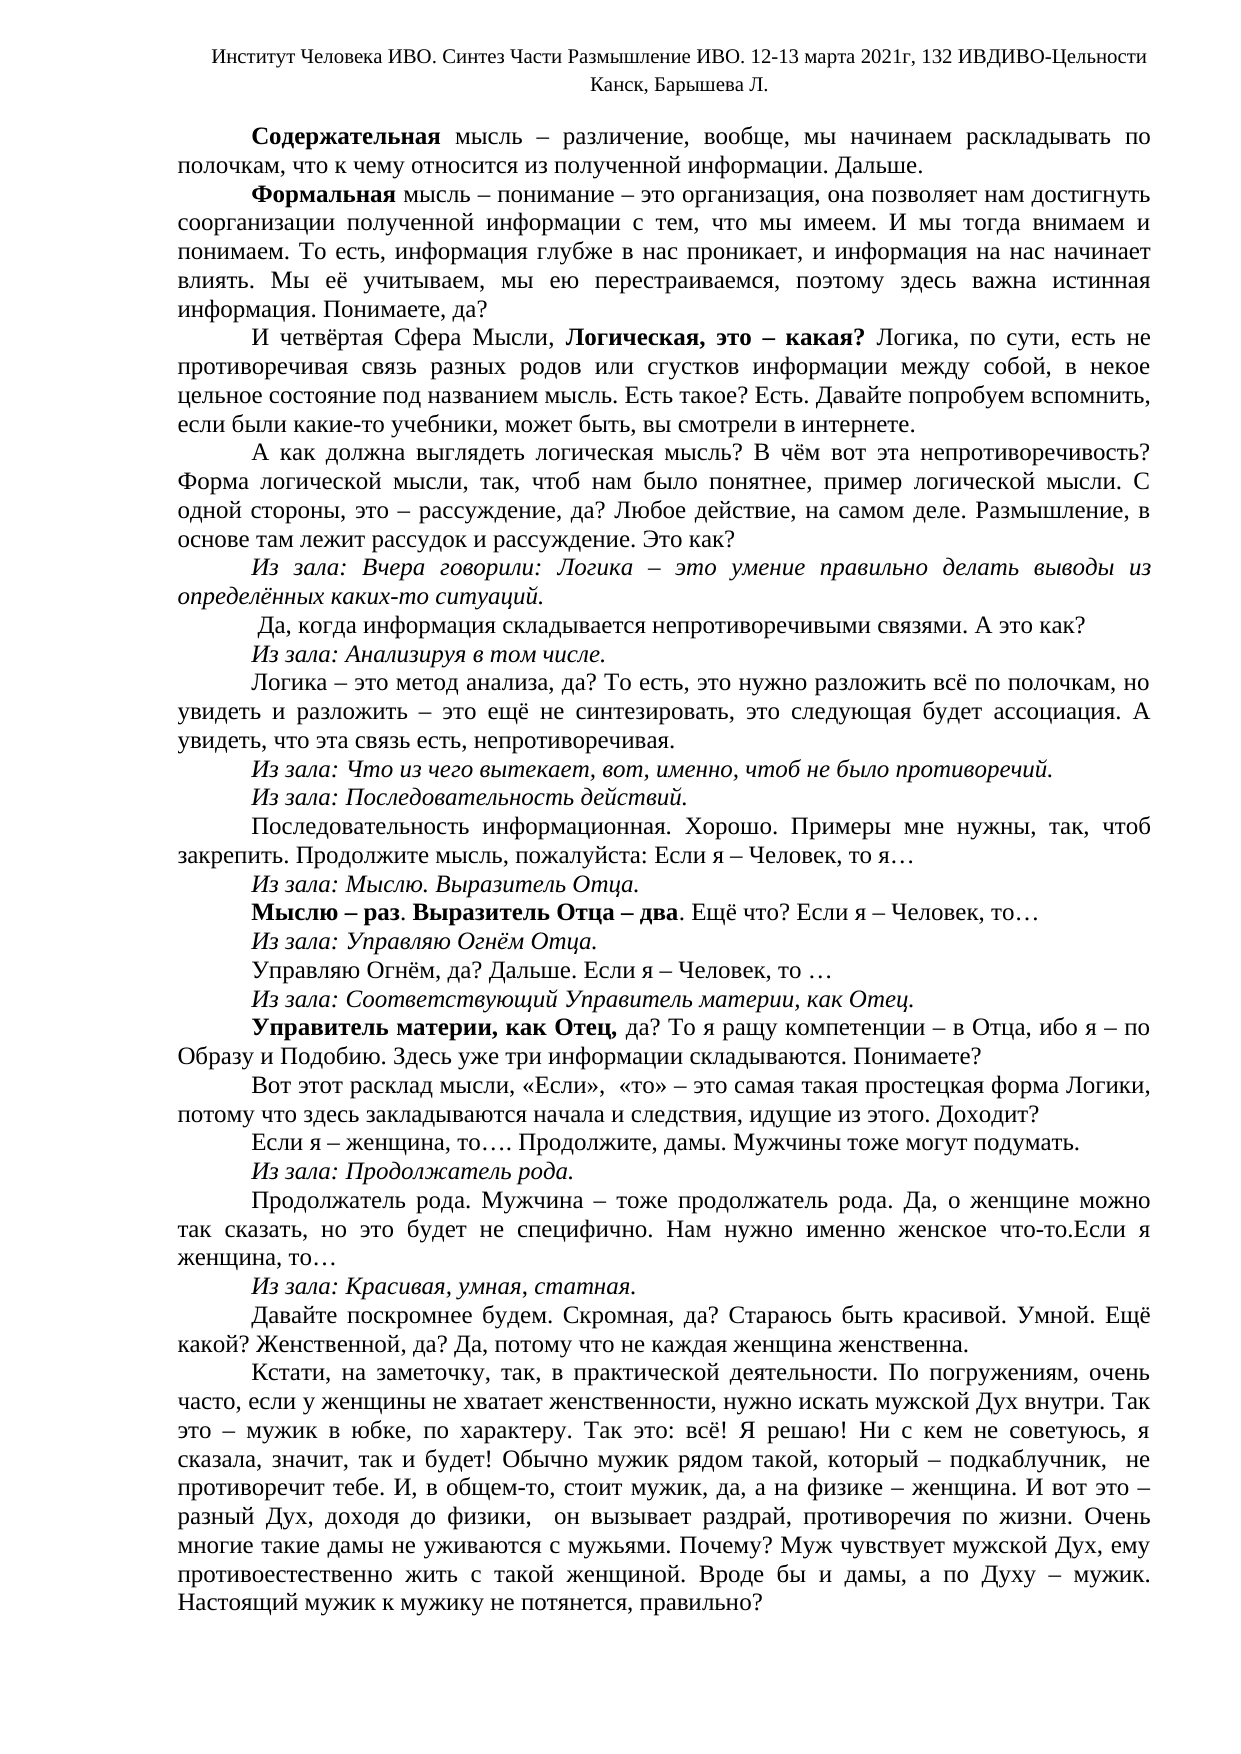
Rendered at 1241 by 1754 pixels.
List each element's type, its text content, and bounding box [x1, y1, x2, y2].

text Давайте поскромнее будем. Скромная, да? Стараюсь быть красивой. Умной. Ещё какой? Женственной, да? Да, потому что не каждая женщина женственна. [177, 1300, 1152, 1357]
text Из зала: Мыслю. Выразитель Отца. [177, 869, 1152, 897]
text Из зала: Анализируя в том числе. [177, 639, 1152, 667]
text Из зала: Управляю Огнём Отца. [177, 926, 1152, 955]
text Из зала: Красивая, умная, статная. [177, 1271, 1152, 1300]
text Из зала: Продолжатель рода. [177, 1156, 1152, 1185]
text Из зала: Последовательность действий. [177, 782, 1152, 811]
text Да, когда информация складывается непротиворечивыми связями. А это как? [177, 610, 1152, 639]
text Если я – женщина, то…. Продолжите, дамы. Мужчины тоже могут подумать. [177, 1127, 1152, 1156]
text Продолжатель рода. Мужчина – тоже продолжатель рода. Да, о женщине можно так сказать, но это будет не специфично. Нам нужно именно женское что-то.Если я женщина, то… [177, 1185, 1152, 1271]
text Вот этот расклад мысли, «Если», «то» – это самая такая простецкая форма Логики, потому что здесь закладываются начала и следствия, идущие из этого. Доходит? [177, 1070, 1152, 1127]
text Из зала: Вчера говорили: Логика – это умение правильно делать выводы из определённых каких-то ситуаций. [177, 552, 1152, 610]
text Формальная мысль – понимание – это организация, она позволяет нам достигнуть соорганизации полученной информации с тем, что мы имеем. И мы тогда внимаем и понимаем. То есть, информация глубже в нас проникает, и информация на нас начинает влиять. Мы её учитываем, мы ею перестраиваемся, поэтому здесь важна истинная информация. Понимаете, да? [177, 179, 1152, 322]
text А как должна выглядеть логическая мысль? В чём вот эта непротиворечивость? Форма логической мысли, так, чтоб нам было понятнее, пример логической мысли. С одной стороны, это – рассуждение, да? Любое действие, на самом деле. Размышление, в основе там лежит рассудок и рассуждение. Это как? [177, 437, 1152, 552]
text Из зала: Соответствующий Управитель материи, как Отец. [177, 984, 1152, 1012]
text Содержательная мысль – различение, вообще, мы начинаем раскладывать по полочкам, что к чему относится из полученной информации. Дальше. [177, 121, 1152, 179]
text Последовательность информационная. Хорошо. Примеры мне нужны, так, чтоб закрепить. Продолжите мысль, пожалуйста: Если я – Человек, то я… [177, 811, 1152, 869]
text Мыслю – раз. Выразитель Отца – два. Ещё что? Если я – Человек, то… [177, 897, 1152, 926]
text Кстати, на заметочку, так, в практической деятельности. По погружениям, очень часто, если у женщины не хватает женственности, нужно искать мужской Дух внутри. Так это – мужик в юбке, по характеру. Так это: всё! Я решаю! Ни с кем не советуюсь, я сказала, значит, так и будет! Обычно мужик рядом такой, который – подкаблучник, не противоречит тебе. И, в общем-то, стоит мужик, да, а на физике – женщина. И вот это – разный Дух, доходя до физики, он вызывает раздрай, противоречия по жизни. Очень многие такие дамы не уживаются с мужьями. Почему? Муж чувствует мужской Дух, ему противоестественно жить с такой женщиной. Вроде бы и дамы, а по Духу – мужик. Настоящий мужик к мужику не потянется, правильно? [177, 1357, 1152, 1616]
text И четвёртая Сфера Мысли, Логическая, это – какая? Логика, по сути, есть не противоречивая связь разных родов или сгустков информации между собой, в некое цельное состояние под названием мысль. Есть такое? Есть. Давайте попробуем вспомнить, если были какие-то учебники, может быть, вы смотрели в интернете. [177, 322, 1152, 437]
text Управитель материи, как Отец, да? То я ращу компетенции – в Отца, ибо я – по Образу и Подобию. Здесь уже три информации складываются. Понимаете? [177, 1012, 1152, 1070]
text Логика – это метод анализа, да? То есть, это нужно разложить всё по полочкам, но увидеть и разложить – это ещё не синтезировать, это следующая будет ассоциация. А увидеть, что эта связь есть, непротиворечивая. [177, 667, 1152, 754]
text Управляю Огнём, да? Дальше. Если я – Человек, то … [177, 955, 1152, 984]
text Из зала: Что из чего вытекает, вот, именно, чтоб не было противоречий. [177, 754, 1152, 782]
